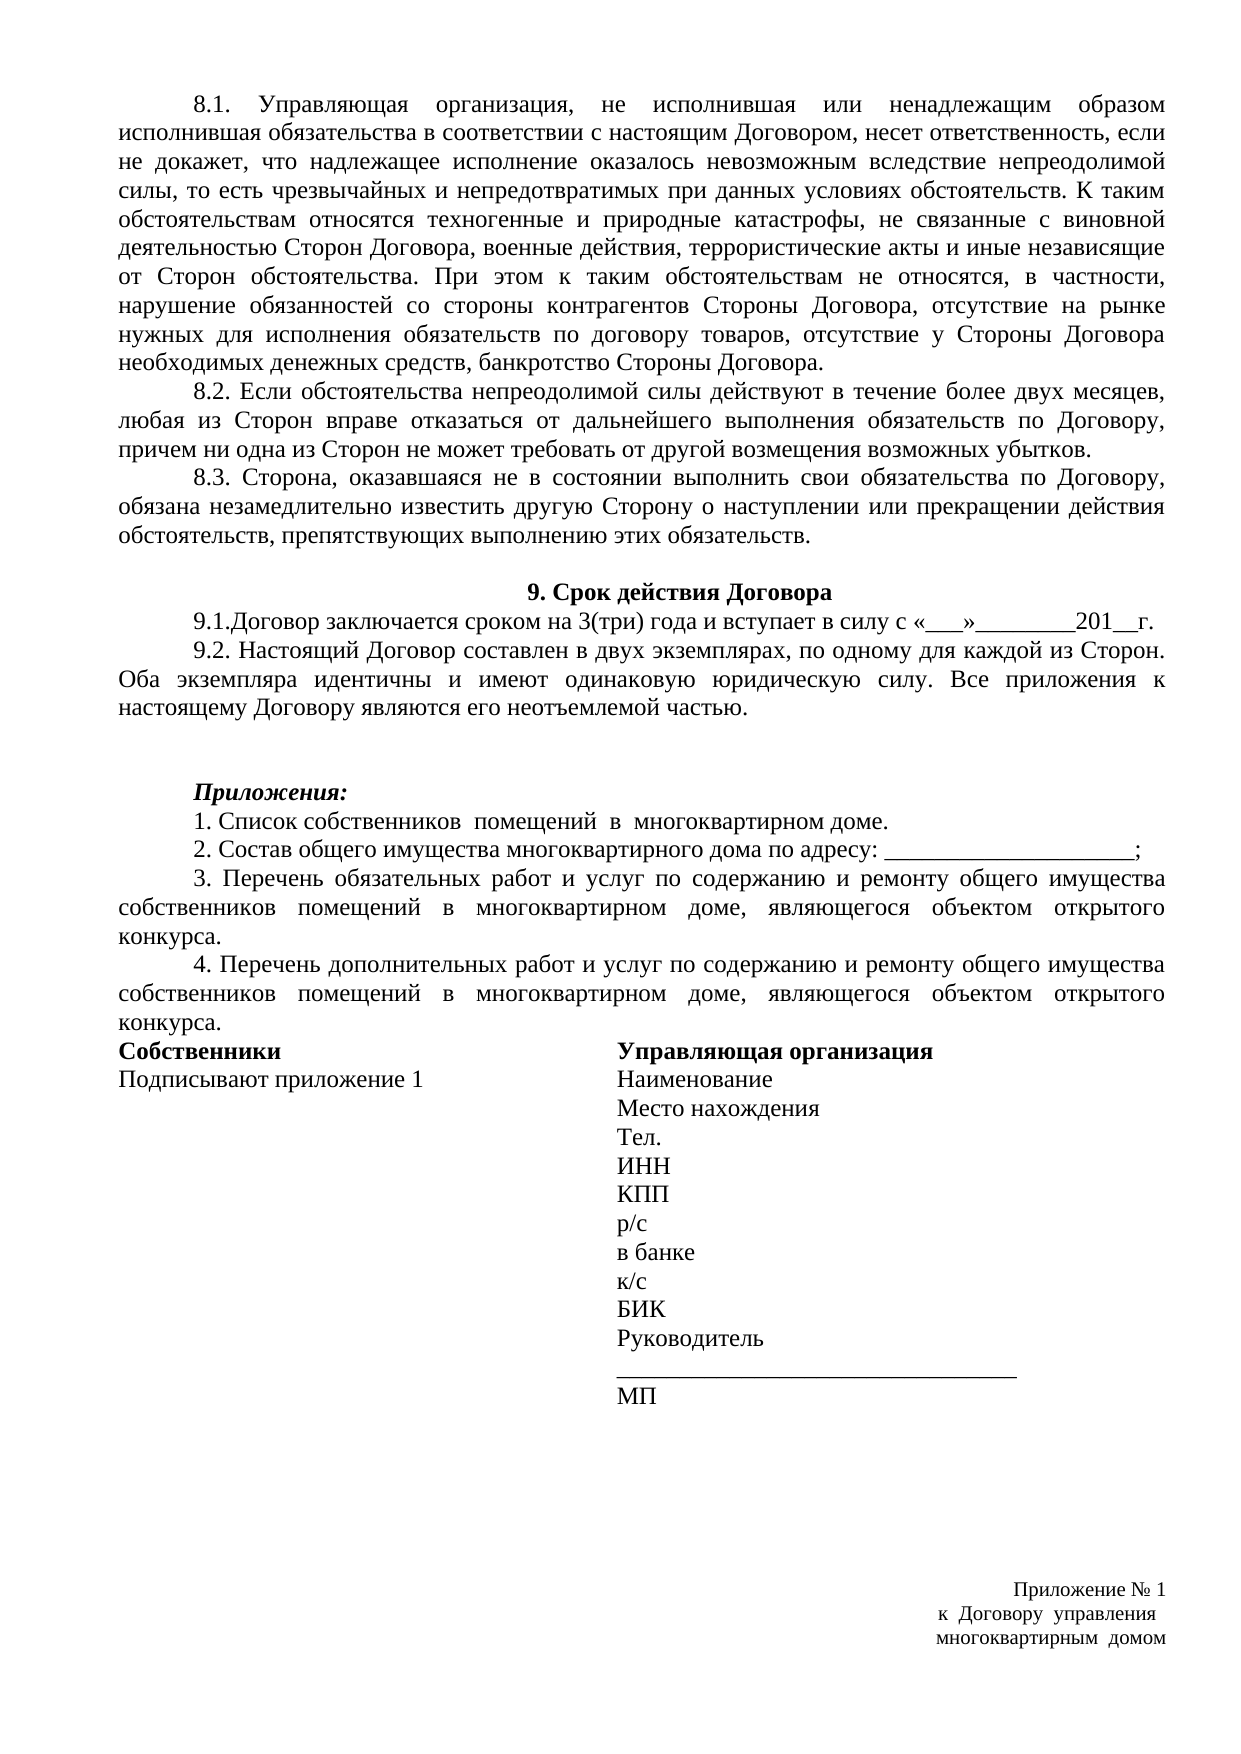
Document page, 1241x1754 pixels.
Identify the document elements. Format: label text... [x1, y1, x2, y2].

table_header Управляющая организация Наименование Место нахождения Тел. ИНН КПП р/с в банке к/с БИК Руководитель ________________________________ МП [605, 1036, 1104, 1409]
text 2. Состав общего имущества многоквартирного дома по адресу: ____________________; [118, 834, 1166, 863]
text Приложения: [118, 777, 1166, 806]
text 9.2. Настоящий Договор составлен в двух экземплярах, по одному для каждой из Сторон. Оба экземпляра идентичны и имеют одинаковую юридическую силу. Все приложения к настоящему Договору являются его неотъемлемой частью. [118, 635, 1166, 721]
text 1. Список собственников помещений в многоквартирном доме. [118, 806, 1166, 834]
text 9.1.Договор заключается сроком на 3(три) года и вступает в силу с «___»________201__г. [118, 606, 1166, 635]
text 3. Перечень обязательных работ и услуг по содержанию и ремонту общего имущества собственников помещений в многоквартирном доме, являющегося объектом открытого конкурса. [118, 863, 1166, 949]
table_header Собственники Подписывают приложение 1 [107, 1036, 605, 1409]
text 8.3. Сторона, оказавшаяся не в состоянии выполнить свои обязательства по Договору, обязана незамедлительно известить другую Сторону о наступлении или прекращении действия обстоятельств, препятствующих выполнению этих обязательств. [118, 462, 1166, 549]
text 4. Перечень дополнительных работ и услуг по содержанию и ремонту общего имущества собственников помещений в многоквартирном доме, являющегося объектом открытого конкурса. [118, 949, 1166, 1036]
text 8.1. Управляющая организация, не исполнившая или ненадлежащим образом исполнившая обязательства в соответствии с настоящим Договором, несет ответственность, если не докажет, что надлежащее исполнение оказалось невозможным вследствие непреодолимой силы, то есть чрезвычайных и непредотвратимых при данных условиях обстоятельств. К таким обстоятельствам относятся техногенные и природные катастрофы, не связанные с виновной деятельностью Сторон Договора, военные действия, террористические акты и иные независящие от Сторон обстоятельства. При этом к таким обстоятельствам не относятся, в частности, нарушение обязанностей со стороны контрагентов Стороны Договора, отсутствие на рынке нужных для исполнения обязательств по договору товаров, отсутствие у Стороны Договора необходимых денежных средств, банкротство Стороны Договора. [118, 89, 1166, 376]
text к Договору управления [118, 1601, 1166, 1625]
text 8.2. Если обстоятельства непреодолимой силы действуют в течение более двух месяцев, любая из Сторон вправе отказаться от дальнейшего выполнения обязательств по Договору, причем ни одна из Сторон не может требовать от другой возмещения возможных убытков. [118, 376, 1166, 462]
text Приложение № 1 [118, 1577, 1166, 1601]
text многоквартирным домом [118, 1625, 1166, 1649]
text 9. Срок действия Договора [118, 577, 1166, 606]
